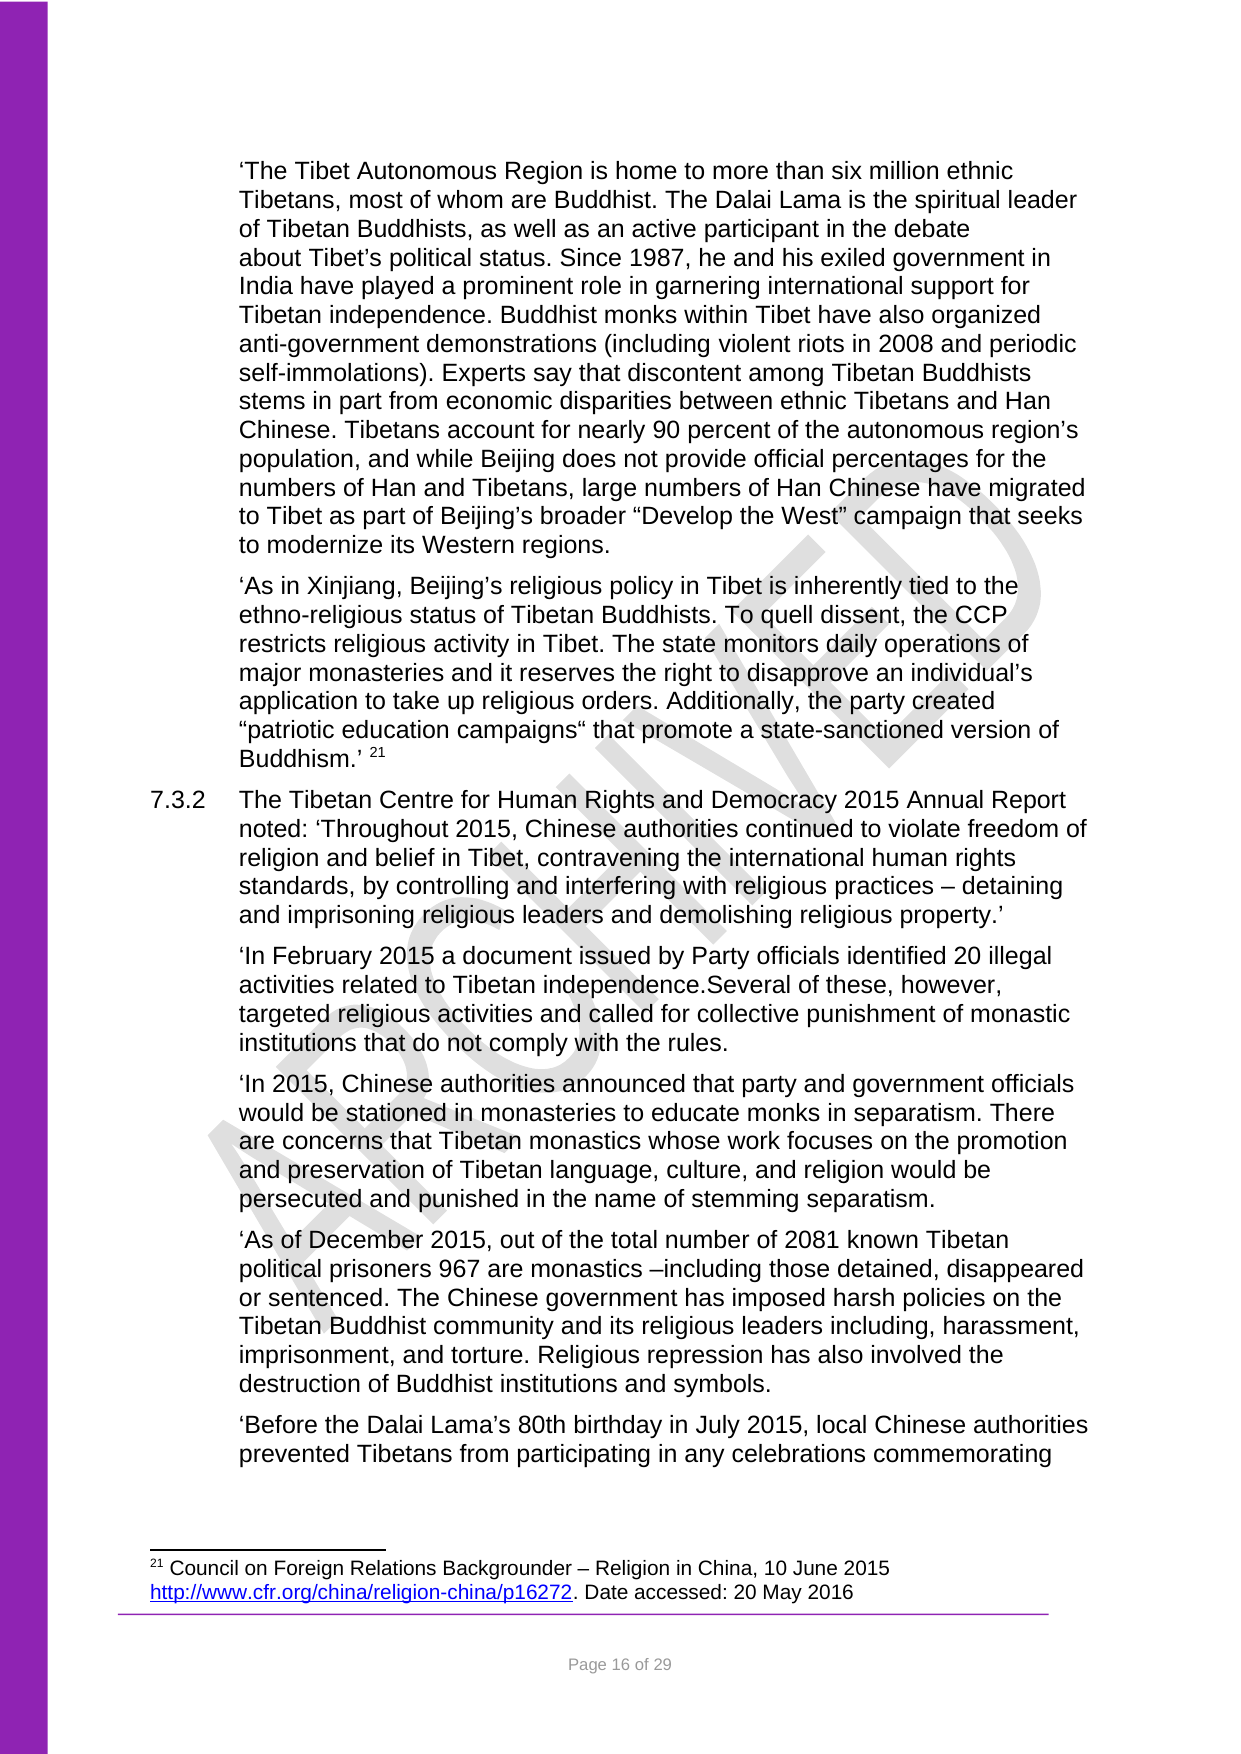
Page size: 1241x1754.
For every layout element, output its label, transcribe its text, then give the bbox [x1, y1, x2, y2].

list ‘In 2015, Chinese authorities announced that party and government officials would be stationed in monasteries to educate monks in separatism. There are concerns that Tibetan monastics whose work focuses on the promotion and preservation of Tibetan language, culture, and religion would be persecuted and punished in the name of stemming separatism. [239, 1069, 1090, 1212]
list ‘The Tibet Autonomous Region is home to more than six million ethnic Tibetans, most of whom are Buddhist. The Dalai Lama is the spiritual leader of Tibetan Buddhists, as well as an active participant in the debate about Tibet’s political status. Since 1987, he and his exiled government in India have played a prominent role in garnering international support for Tibetan independence. Buddhist monks within Tibet have also organized anti-government demonstrations (including violent riots in 2008 and periodic self-immolations). Experts say that discontent among Tibetan Buddhists stems in part from economic disparities between ethnic Tibetans and Han Chinese. Tibetans account for nearly 90 percent of the autonomous region’s population, and while Beijing does not provide official percentages for the numbers of Han and Tibetans, large numbers of Han Chinese have migrated to Tibet as part of Beijing’s broader “Develop the West” campaign that seeks to modernize its Western regions. [239, 156, 1090, 559]
list ‘As of December 2015, out of the total number of 2081 known Tibetan political prisoners 967 are monastics –including those detained, disappeared or sentenced. The Chinese government has imposed harsh policies on the Tibetan Buddhist community and its religious leaders including, harassment, imprisonment, and torture. Religious repression has also involved the destruction of Buddhist institutions and symbols. [239, 1225, 1090, 1397]
list The Tibetan Centre for Human Rights and Democracy 2015 Annual Report noted: ‘Throughout 2015, Chinese authorities continued to violate freedom of religion and belief in Tibet, contravening the international human rights standards, by controlling and interfering with religious practices – detaining and imprisoning religious leaders and demolishing religious property.’ [150, 785, 1090, 929]
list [239, 1410, 1090, 1467]
list ‘In February 2015 a document issued by Party officials identified 20 illegal activities related to Tibetan independence.Several of these, however, targeted religious activities and called for collective punishment of monastic institutions that do not comply with the rules. [239, 941, 1090, 1056]
list ‘As in Xinjiang, Beijing’s religious policy in Tibet is inherently tied to the ethno-religious status of Tibetan Buddhists. To quell dissent, the CCP restricts religious activity in Tibet. The state monitors daily operations of major monasteries and it reserves the right to disapprove an individual’s application to take up religious orders. Additionally, the party created “patriotic education campaigns“ that promote a state-sanctioned version of Buddhism.’ [239, 571, 1090, 772]
